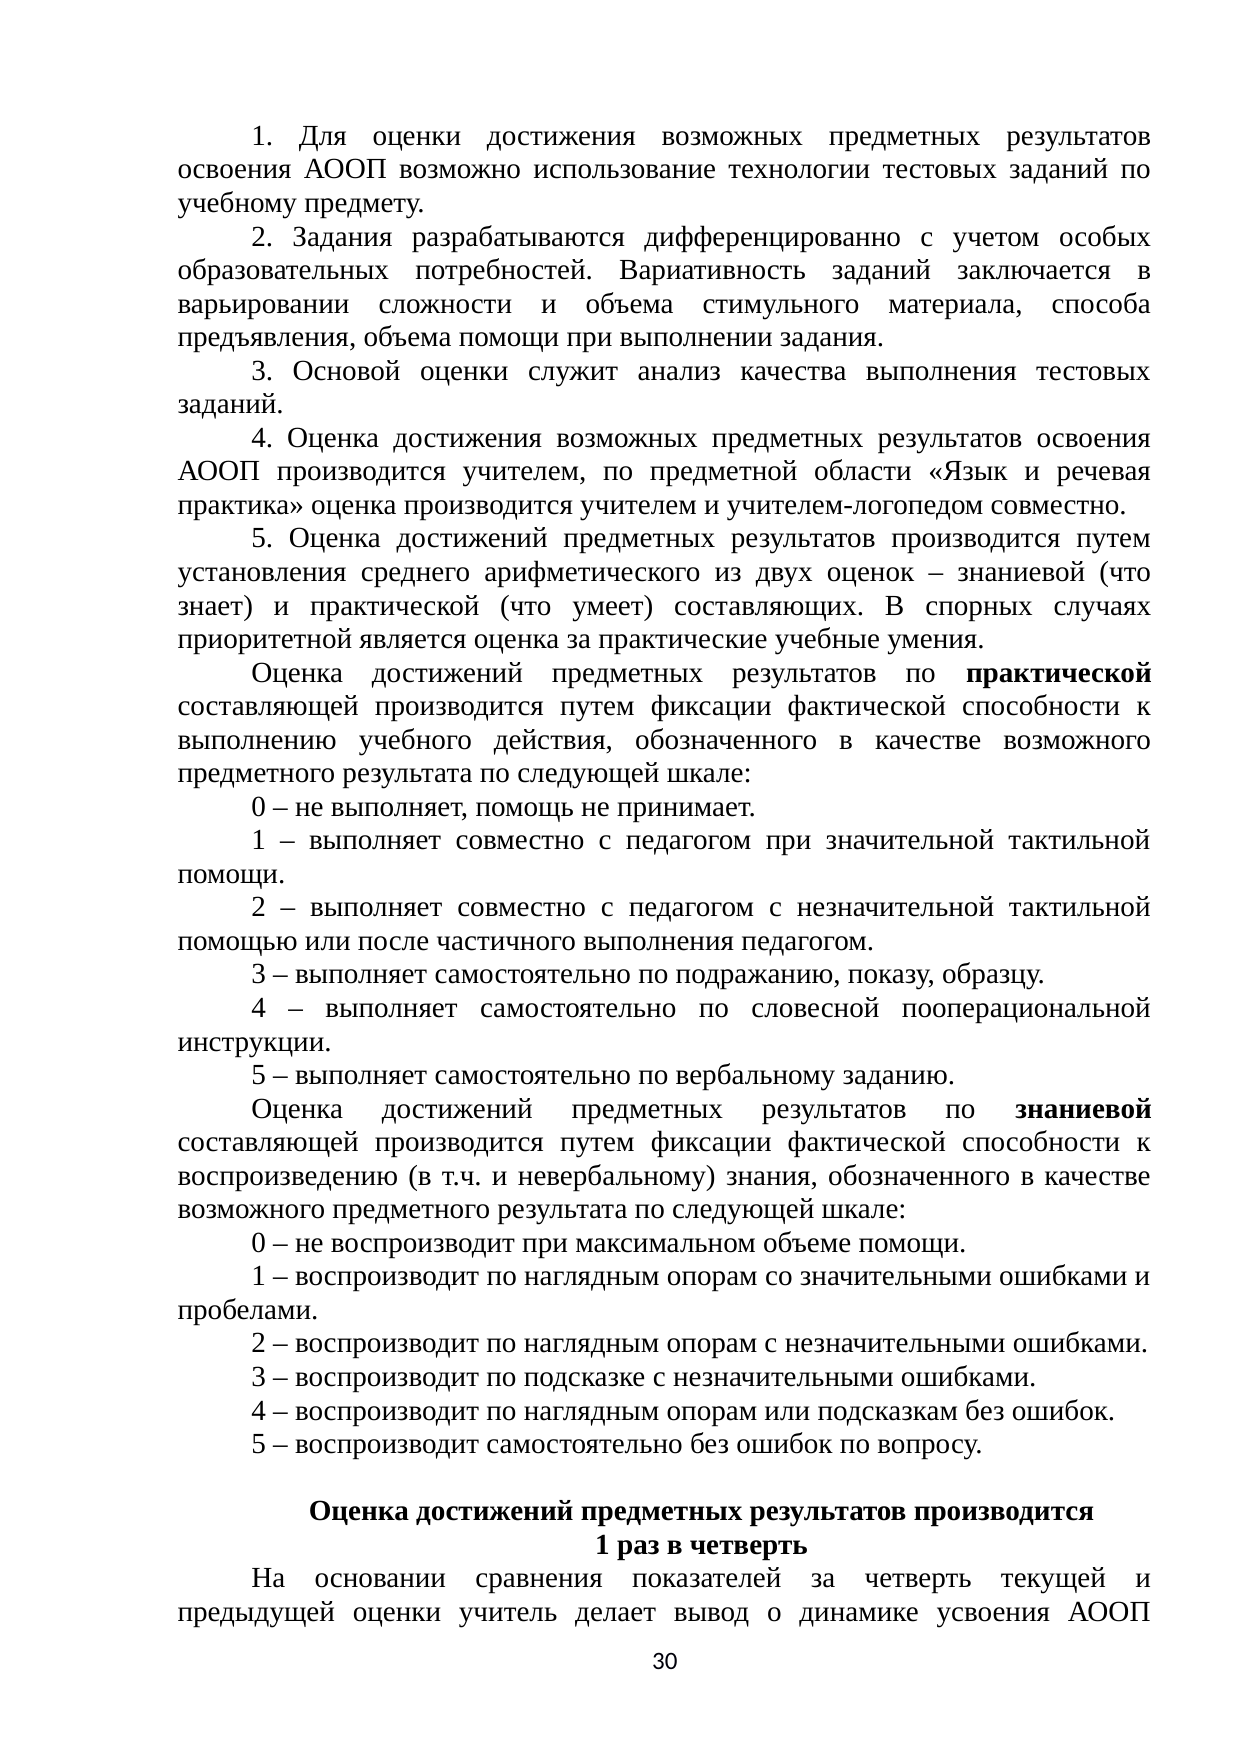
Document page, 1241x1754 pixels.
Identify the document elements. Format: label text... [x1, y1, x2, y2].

text Оценка достижений предметных результатов производится [177, 1493, 1152, 1527]
text Оценка достижений предметных результатов по практической составляющей производится путем фиксации фактической способности к выполнению учебного действия, обозначенного в качестве возможного предметного результата по следующей шкале: [177, 655, 1152, 789]
text 3 – воспроизводит по подсказке с незначительными ошибками. [177, 1359, 1152, 1393]
text 1 раз в четверть [177, 1527, 1152, 1560]
text 4 – выполняет самостоятельно по словесной пооперациональной инструкции. [177, 990, 1152, 1057]
text 0 – не выполняет, помощь не принимает. [177, 789, 1152, 822]
text 2 – воспроизводит по наглядным опорам с незначительными ошибками. [177, 1326, 1152, 1359]
text 1 – воспроизводит по наглядным опорам со значительными ошибками и пробелами. [177, 1258, 1152, 1326]
text 4 – воспроизводит по наглядным опорам или подсказкам без ошибок. [177, 1393, 1152, 1426]
text 2. Задания разрабатываются дифференцированно с учетом особых образовательных потребностей. Вариативность заданий заключается в варьировании сложности и объема стимульного материала, способа предъявления, объема помощи при выполнении задания. [177, 219, 1152, 353]
text 3. Основой оценки служит анализ качества выполнения тестовых заданий. [177, 353, 1152, 420]
text 3 – выполняет самостоятельно по подражанию, показу, образцу. [177, 957, 1152, 990]
text 5 – воспроизводит самостоятельно без ошибок по вопросу. [177, 1426, 1152, 1460]
text Оценка достижений предметных результатов по знаниевой составляющей производится путем фиксации фактической способности к воспроизведению (в т.ч. и невербальному) знания, обозначенного в качестве возможного предметного результата по следующей шкале: [177, 1091, 1152, 1225]
text 1 – выполняет совместно с педагогом при значительной тактильной помощи. [177, 822, 1152, 889]
text 5. Оценка достижений предметных результатов производится путем установления среднего арифметического из двух оценок – знаниевой (что знает) и практической (что умеет) составляющих. В спорных случаях приоритетной является оценка за практические учебные умения. [177, 521, 1152, 655]
text 2 – выполняет совместно с педагогом с незначительной тактильной помощью или после частичного выполнения педагогом. [177, 889, 1152, 957]
text 5 – выполняет самостоятельно по вербальному заданию. [177, 1057, 1152, 1091]
text 4. Оценка достижения возможных предметных результатов освоения АООП производится учителем, по предметной области «Язык и речевая практика» оценка производится учителем и учителем-логопедом совместно. [177, 420, 1152, 521]
text 1. Для оценки достижения возможных предметных результатов освоения АООП возможно использование технологии тестовых заданий по учебному предмету. [177, 118, 1152, 219]
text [177, 1560, 1152, 1627]
text 0 – не воспроизводит при максимальном объеме помощи. [177, 1225, 1152, 1258]
